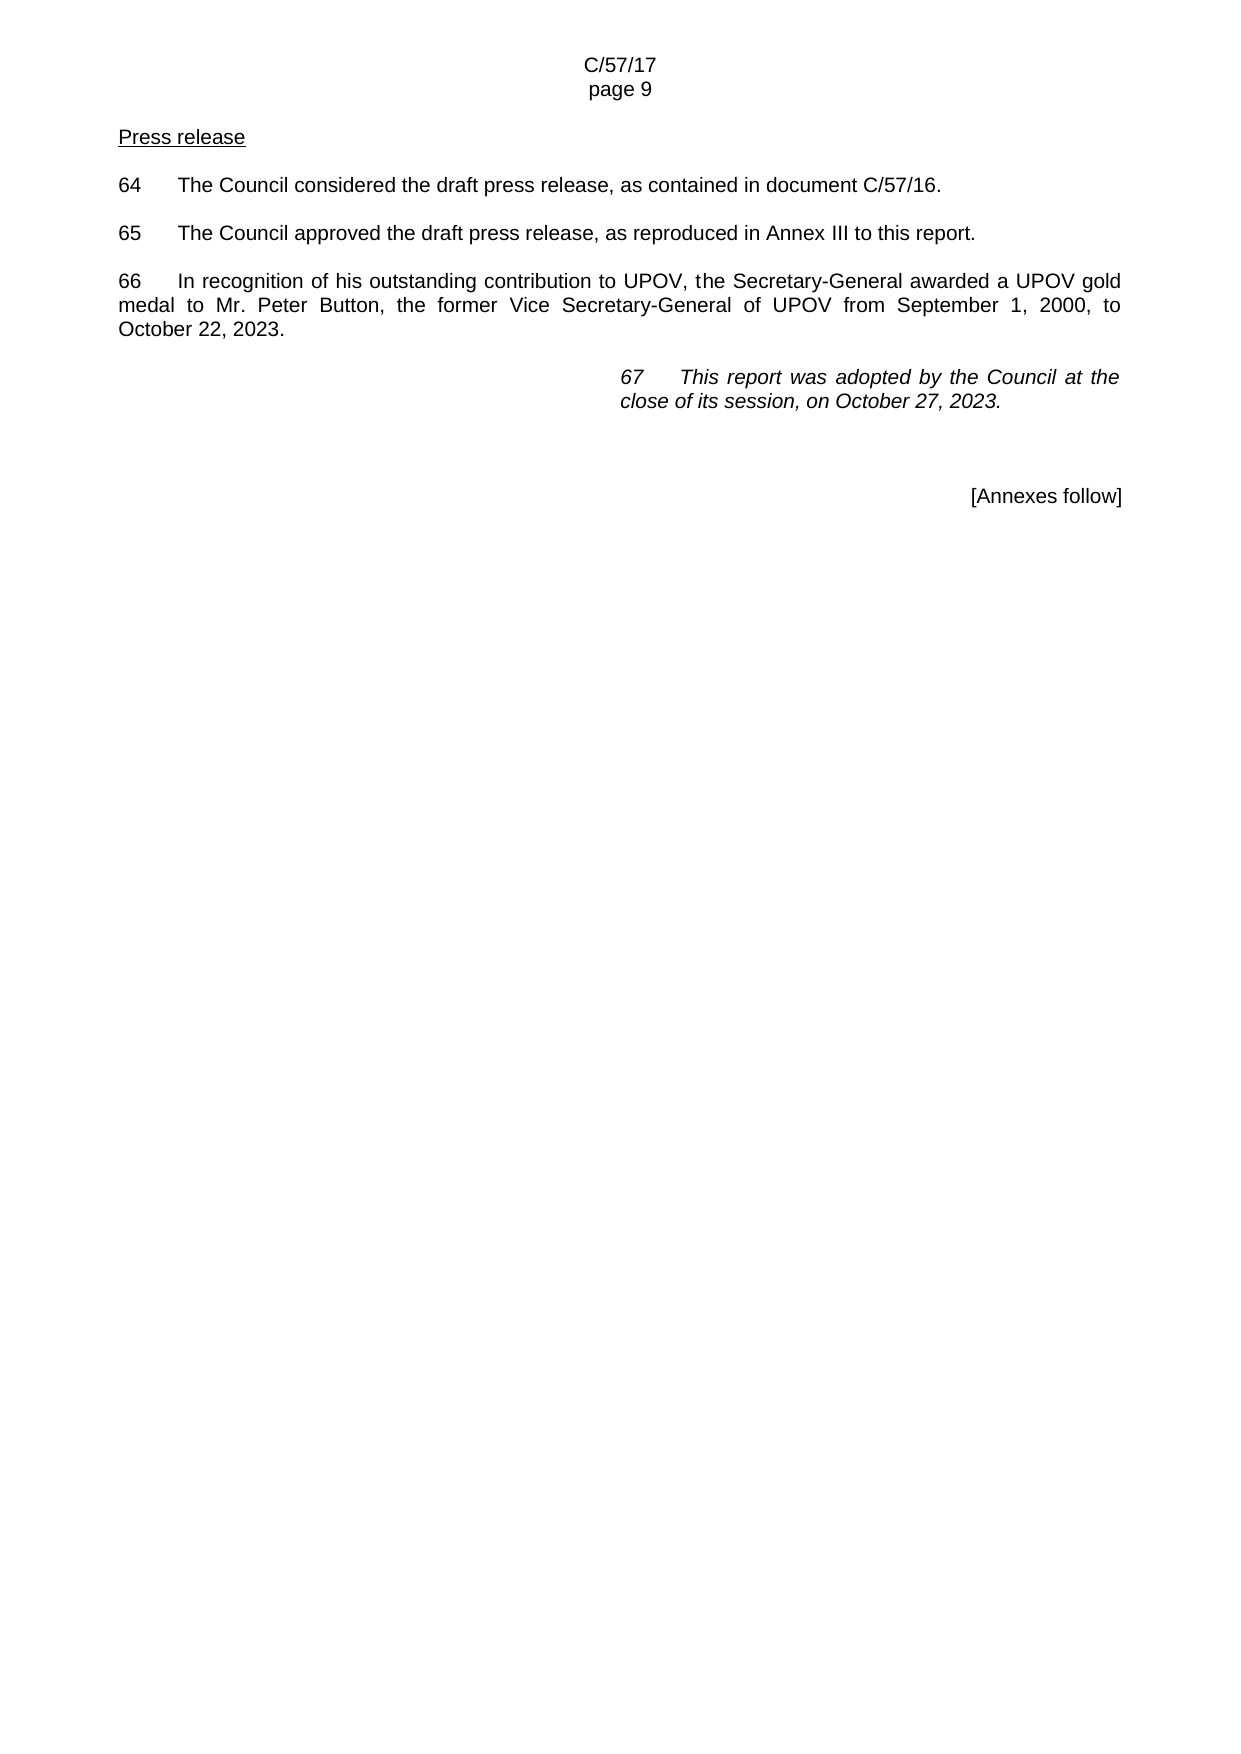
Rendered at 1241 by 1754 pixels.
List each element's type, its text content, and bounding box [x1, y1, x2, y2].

text This report was adopted by the Council at the close of its session, on October 27, 2023. [620, 364, 1122, 412]
text In recognition of his outstanding contribution to UPOV, the Secretary-General awarded a UPOV gold medal to Mr. Peter Button, the former Vice Secretary-General of UPOV from September 1, 2000, to October 22, 2023. [118, 269, 1122, 341]
text The Council considered the draft press release, as contained in document C/57/16. [118, 173, 1122, 197]
text Press release [118, 125, 1122, 149]
text [Annexes follow] [118, 484, 1122, 508]
text The Council approved the draft press release, as reproduced in Annex III to this report. [118, 221, 1122, 245]
